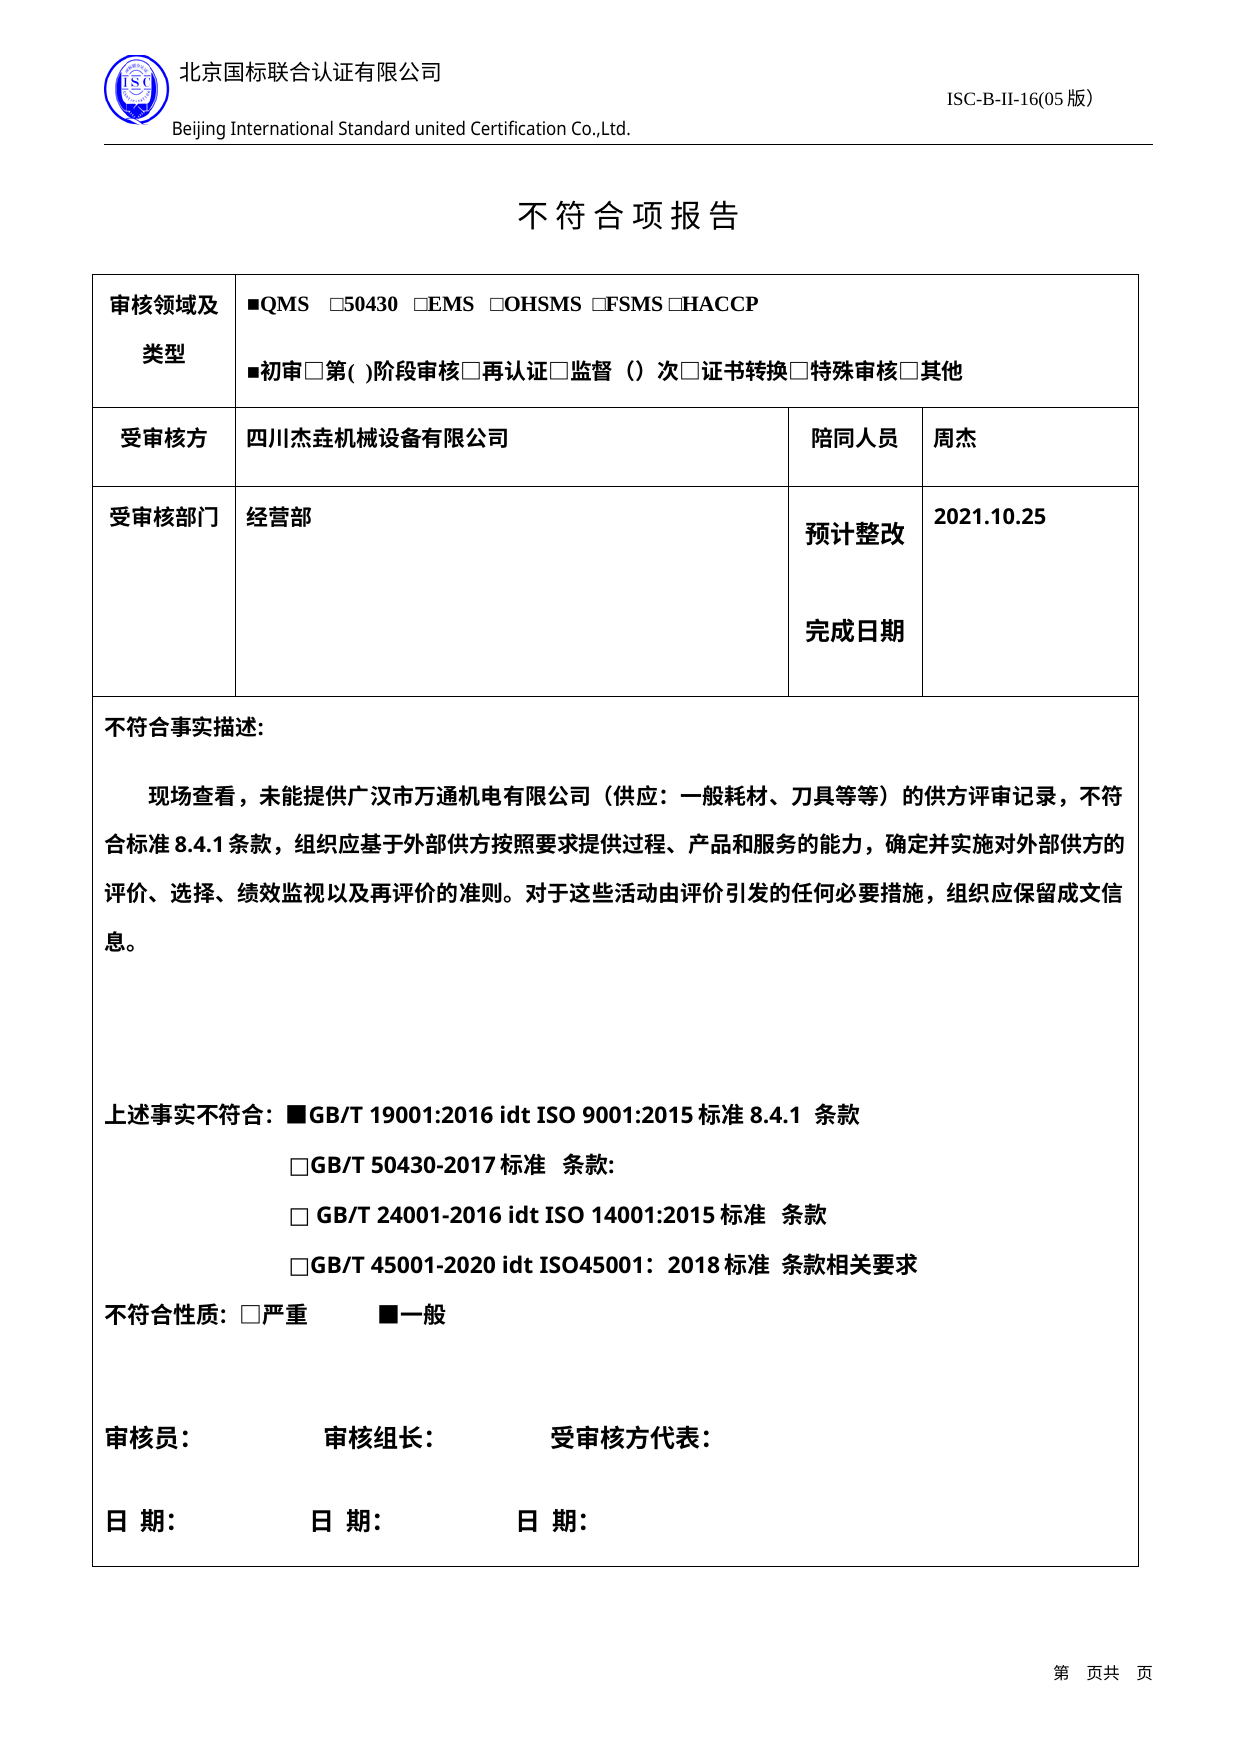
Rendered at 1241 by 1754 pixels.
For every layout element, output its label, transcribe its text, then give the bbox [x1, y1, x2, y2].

text 不 符 合 项 报 告 [104, 181, 1153, 246]
table_cell 经营部 [236, 487, 788, 696]
table_cell 2021.10.25 [923, 487, 1138, 696]
picture [104, 55, 172, 124]
table_cell 受审核部门 [93, 487, 235, 696]
table_cell 陪同人员 [789, 408, 922, 486]
table_cell 预计整改完成日期 [789, 487, 922, 696]
table_cell 周杰 [923, 408, 1138, 486]
table_cell 不符合事实描述: 现场查看，未能提供广汉市万通机电有限公司（供应：一般耗材、刀具等等）的供方评审记录，不符合标准8.4.1条款，组织应基于外部供方按照要求提供过程、产品和服务的能力，确定并实施对外部供方的评价、选择、绩效监视以及再评价的准则。对于这些活动由评价引发的任何必要措施，组织应保留成文信息。 上述事实不符合：■GB/T 19001:2016 idt ISO 9001:2015标准 8.4.1 条款 □GB/T 50430-2017标准 条款: □ GB/T 24001-2016 idt ISO 14001:2015标准 条款 □GB/T 45001-2020 idt ISO45001：2018标准 条款相关要求 不符合性质：□严重 ■一般 审核员： 审核组长： 受审核方代表： 日 期： 日 期： 日 期： [93, 697, 1138, 1566]
table_header ■QMS □50430 □EMS □OHSMS □FSMS □HACCP ■初审□第( )阶段审核□再认证□监督（）次□证书转换□特殊审核□其他 [236, 275, 1138, 407]
table_header 审核领域及类型 [93, 275, 235, 407]
table_cell 受审核方 [93, 408, 235, 486]
table_cell 四川杰垚机械设备有限公司 [236, 408, 788, 486]
